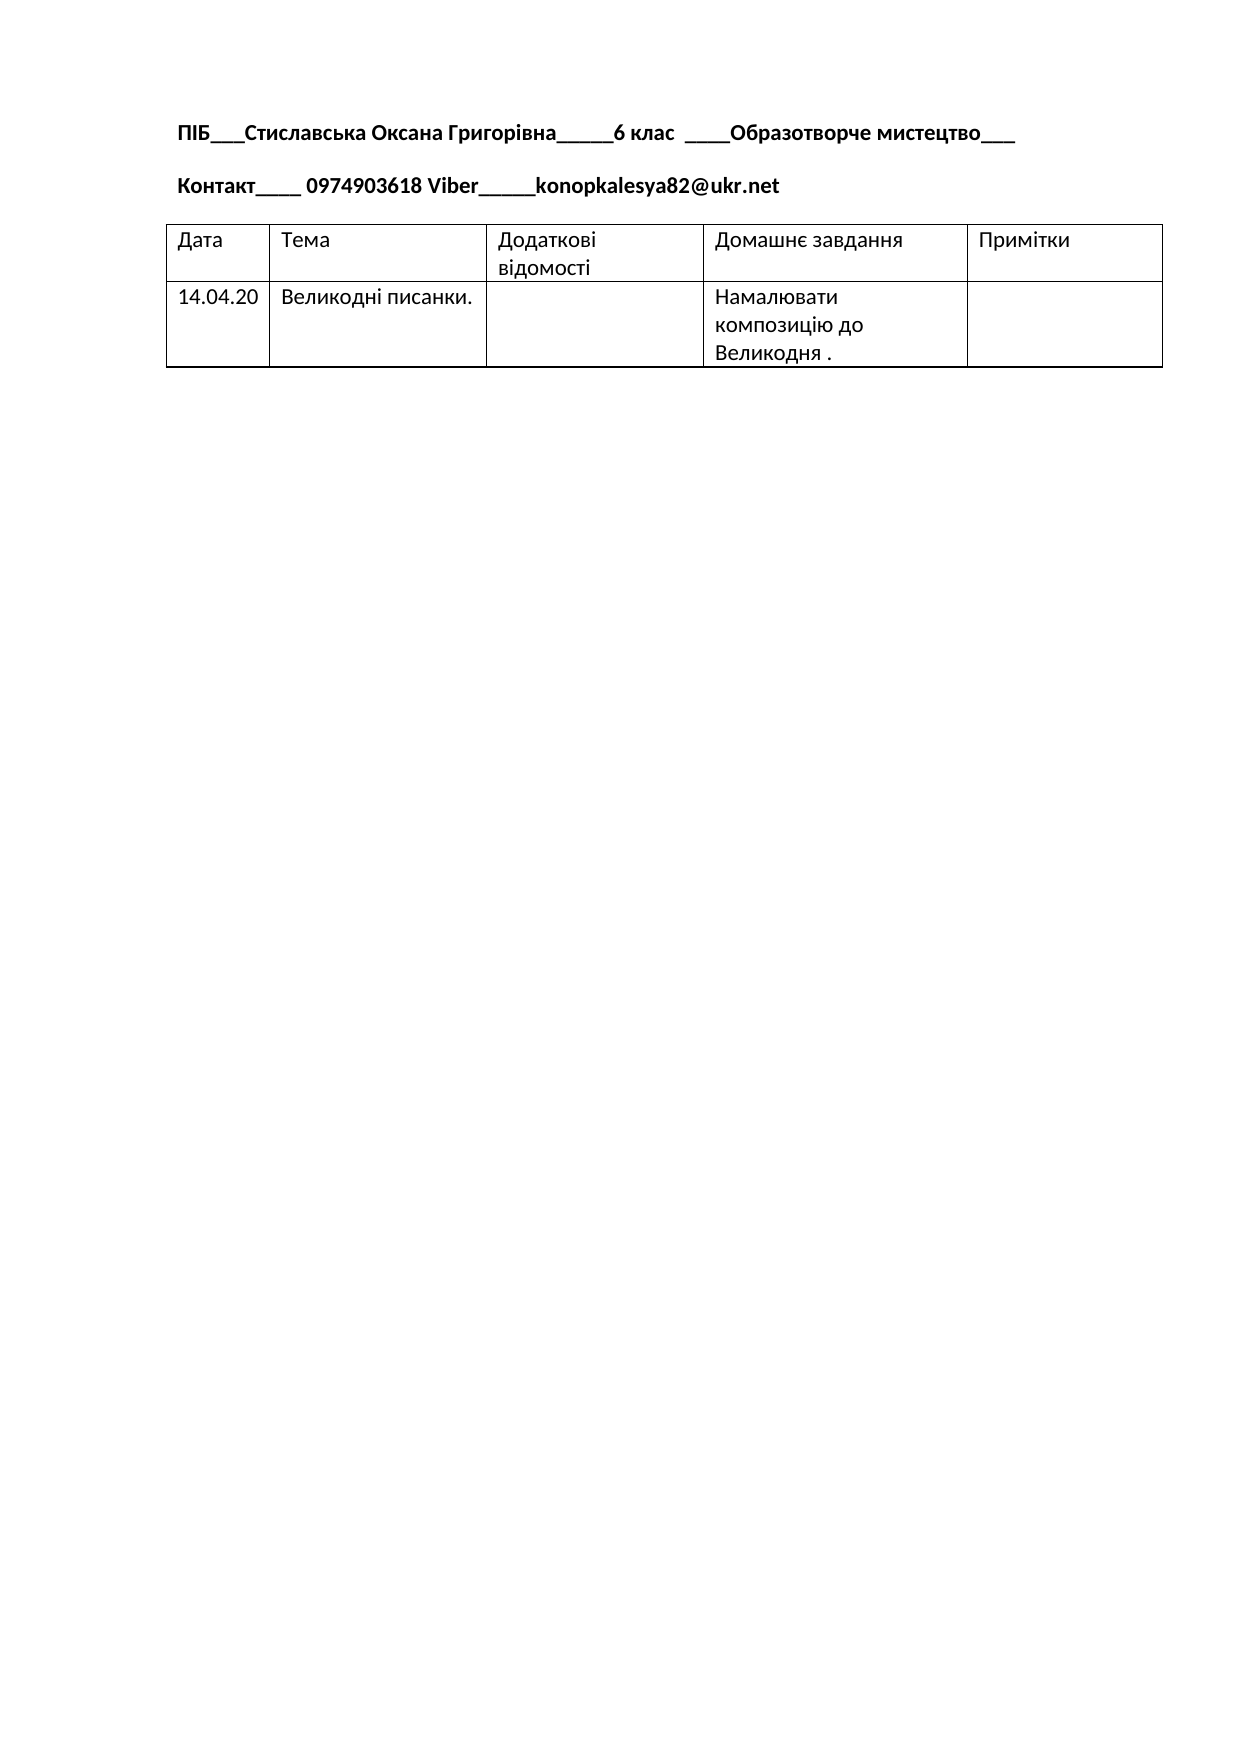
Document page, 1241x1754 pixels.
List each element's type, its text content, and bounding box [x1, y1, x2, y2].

table_cell Намалювати композицію до Великодня . [704, 282, 967, 366]
table_cell [487, 282, 703, 366]
table_cell [968, 282, 1162, 366]
table_header Тема [270, 225, 486, 281]
table_cell Великодні писанки. [270, 282, 486, 366]
text Контакт____ 0974903618 Viber_____konopkalesya82@ukr.net [177, 171, 1152, 199]
table_header Дата [167, 225, 269, 281]
table_header Примітки [968, 225, 1162, 281]
table_cell 14.04.20 [167, 282, 269, 366]
text ПІБ___Стиславська Оксана Григорівна_____6 клас ____Образотворче мистецтво___ [177, 118, 1152, 146]
table_header Домашнє завдання [704, 225, 967, 281]
table_header Додаткові відомості [487, 225, 703, 281]
